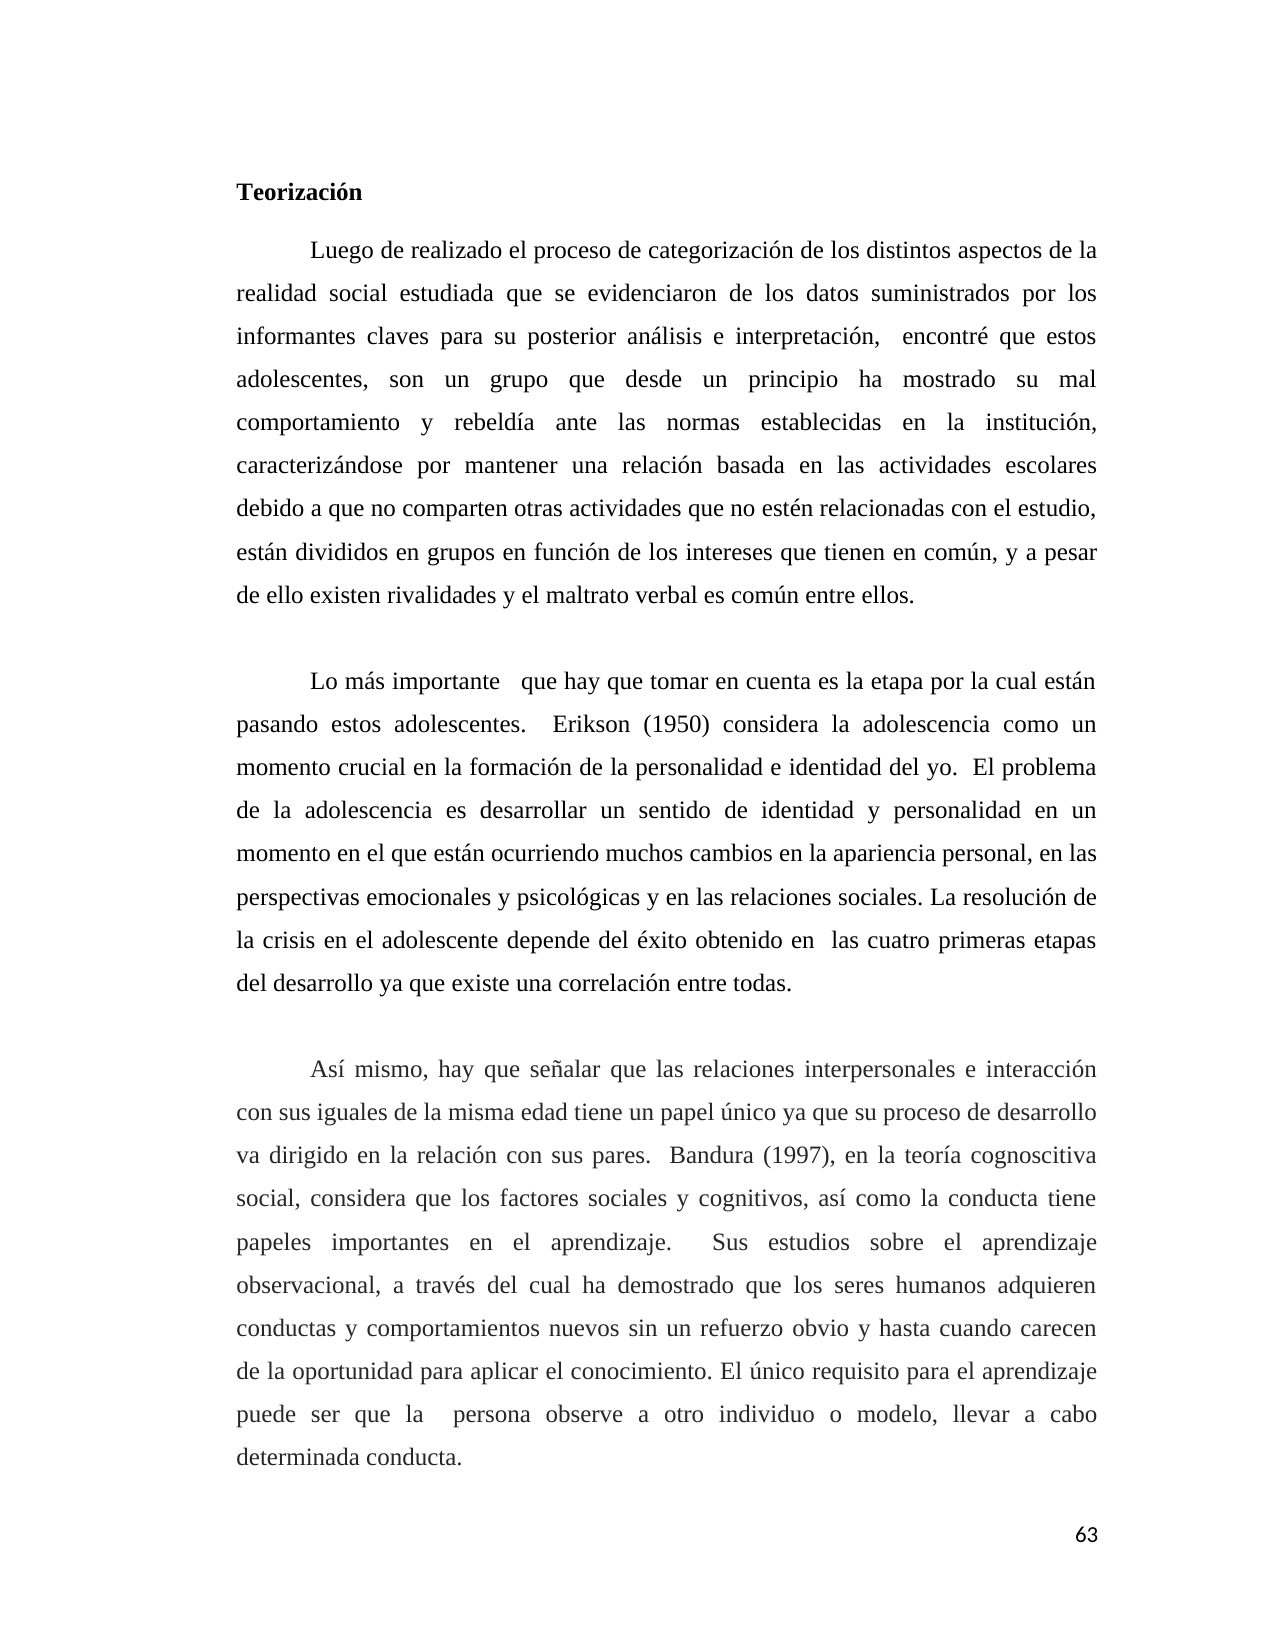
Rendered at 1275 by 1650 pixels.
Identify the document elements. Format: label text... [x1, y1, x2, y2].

text Así mismo, hay que señalar que las relaciones interpersonales e interacción con sus iguales de la misma edad tiene un papel único ya que su proceso de desarrollo va dirigido en la relación con sus pares. Bandura (1997), en la teoría cognoscitiva social, considera que los factores sociales y cognitivos, así como la conducta tiene papeles importantes en el aprendizaje. Sus estudios sobre el aprendizaje observacional, a través del cual ha demostrado que los seres humanos adquieren conductas y comportamientos nuevos sin un refuerzo obvio y hasta cuando carecen de la oportunidad para aplicar el conocimiento. El único requisito para el aprendizaje puede ser que la persona observe a otro individuo o modelo, llevar a cabo determinada conducta. [236, 1054, 1098, 1471]
text Lo más importante que hay que tomar en cuenta es la etapa por la cual están pasando estos adolescentes. Erikson (1950) considera la adolescencia como un momento crucial en la formación de la personalidad e identidad del yo. El problema de la adolescencia es desarrollar un sentido de identidad y personalidad en un momento en el que están ocurriendo muchos cambios en la apariencia personal, en las perspectivas emocionales y psicológicas y en las relaciones sociales. La resolución de la crisis en el adolescente depende del éxito obtenido en las cuatro primeras etapas del desarrollo ya que existe una correlación entre todas. [236, 666, 1098, 997]
text Teorización [236, 177, 1098, 206]
text Luego de realizado el proceso de categorización de los distintos aspectos de la realidad social estudiada que se evidenciaron de los datos suministrados por los informantes claves para su posterior análisis e interpretación, encontré que estos adolescentes, son un grupo que desde un principio ha mostrado su mal comportamiento y rebeldía ante las normas establecidas en la institución, caracterizándose por mantener una relación basada en las actividades escolares debido a que no comparten otras actividades que no estén relacionadas con el estudio, están divididos en grupos en función de los intereses que tienen en común, y a pesar de ello existen rivalidades y el maltrato verbal es común entre ellos. [236, 235, 1098, 608]
